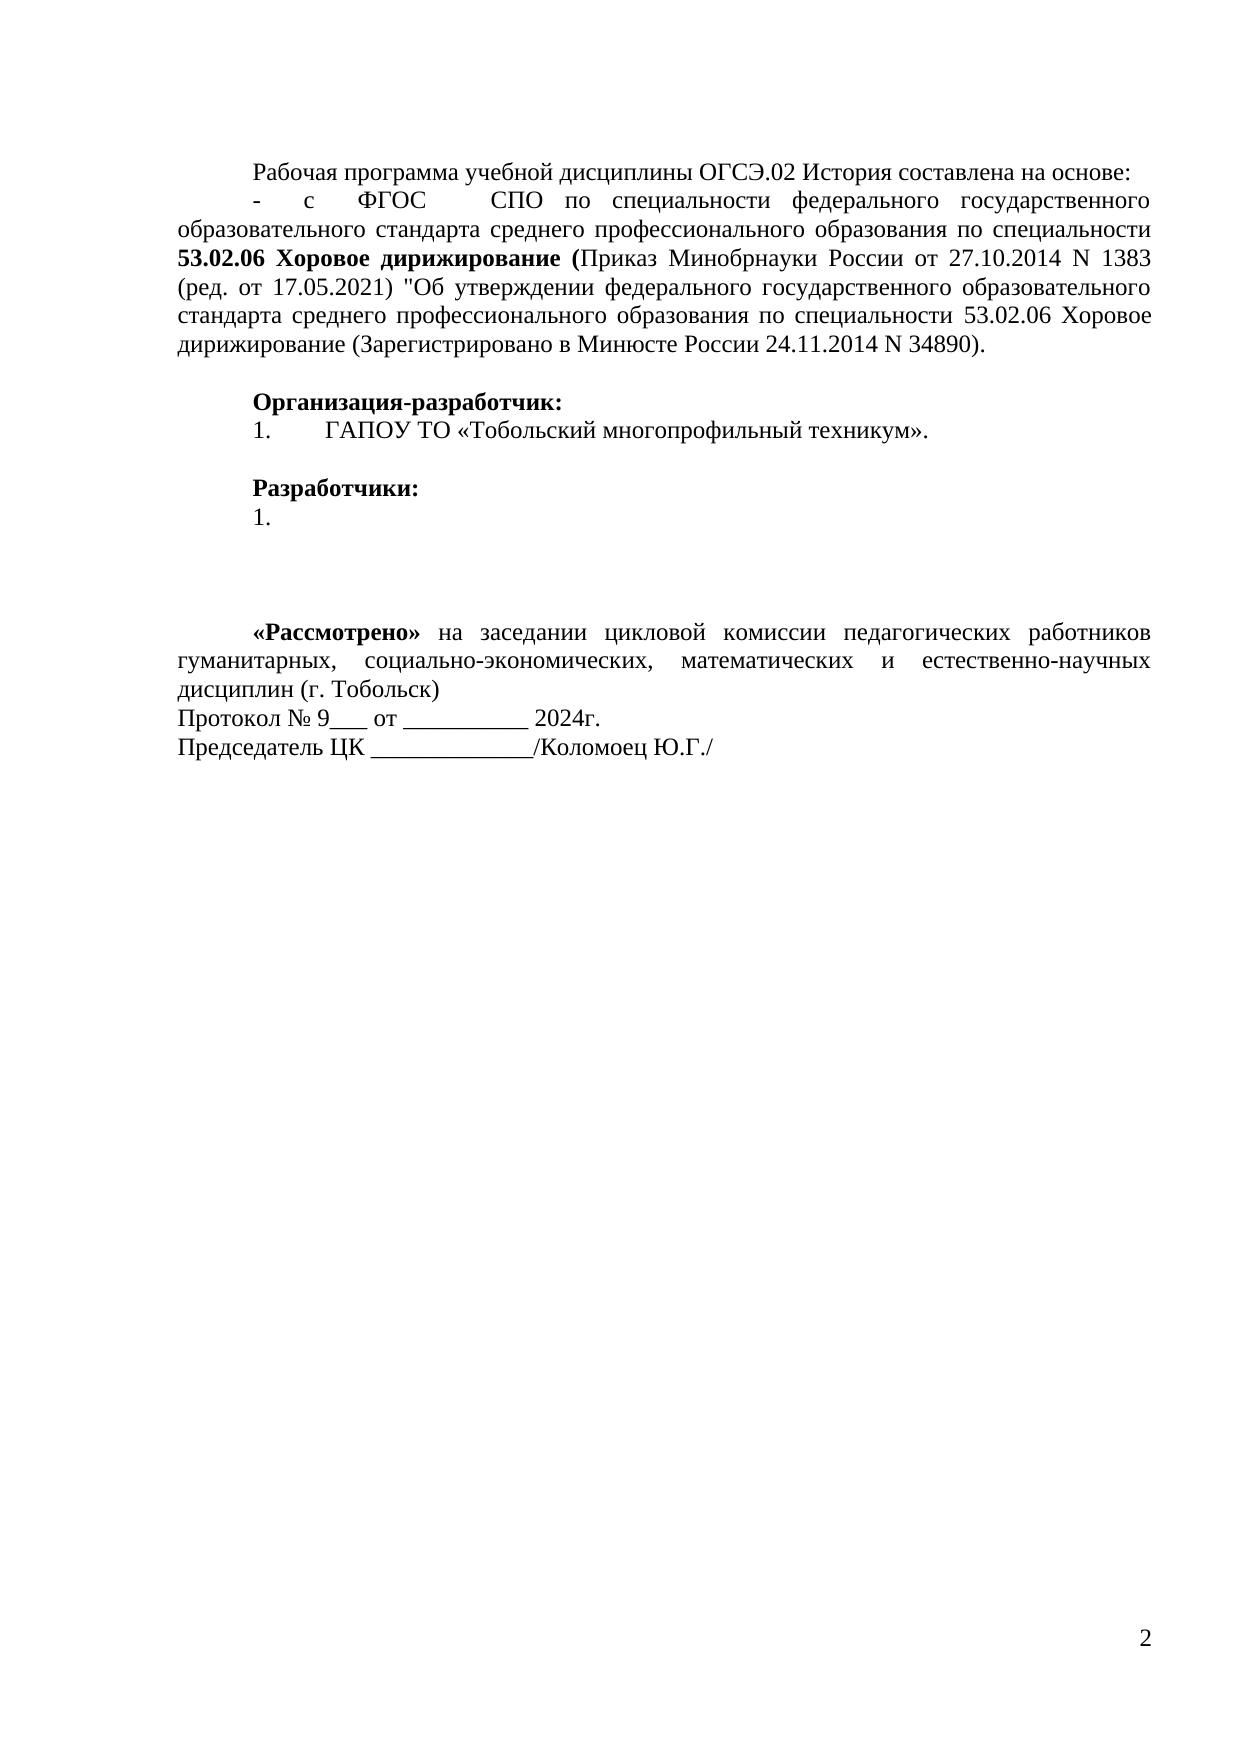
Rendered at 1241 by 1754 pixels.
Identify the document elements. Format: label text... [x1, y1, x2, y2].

text «Рассмотрено» на заседании цикловой комиссии педагогических работников гуманитарных, социально-экономических, математических и естественно-научных дисциплин (г. Тобольск) [177, 617, 1152, 703]
text - с ФГОС СПО по специальности федерального государственного образовательного стандарта среднего профессионального образования по специальности 53.02.06 Хоровое дирижирование (Приказ Минобрнауки России от 27.10.2014 N 1383 (ред. от 17.05.2021) "Об утверждении федерального государственного образовательного стандарта среднего профессионального образования по специальности 53.02.06 Хоровое дирижирование (Зарегистрировано в Минюсте России 24.11.2014 N 34890). [177, 185, 1152, 358]
text Председатель ЦК _____________/Коломоец Ю.Г./ [177, 732, 1152, 760]
text Организация-разработчик: [177, 387, 1152, 415]
text Разработчики: [177, 473, 1152, 502]
text Протокол № 9___ от __________ 2024г. [177, 703, 1152, 732]
text Рабочая программа учебной дисциплины ОГСЭ.02 История составлена на основе: [177, 157, 1152, 185]
text 1. ГАПОУ ТО «Тобольский многопрофильный техникум». [177, 415, 1152, 444]
text 1. [177, 502, 1152, 530]
